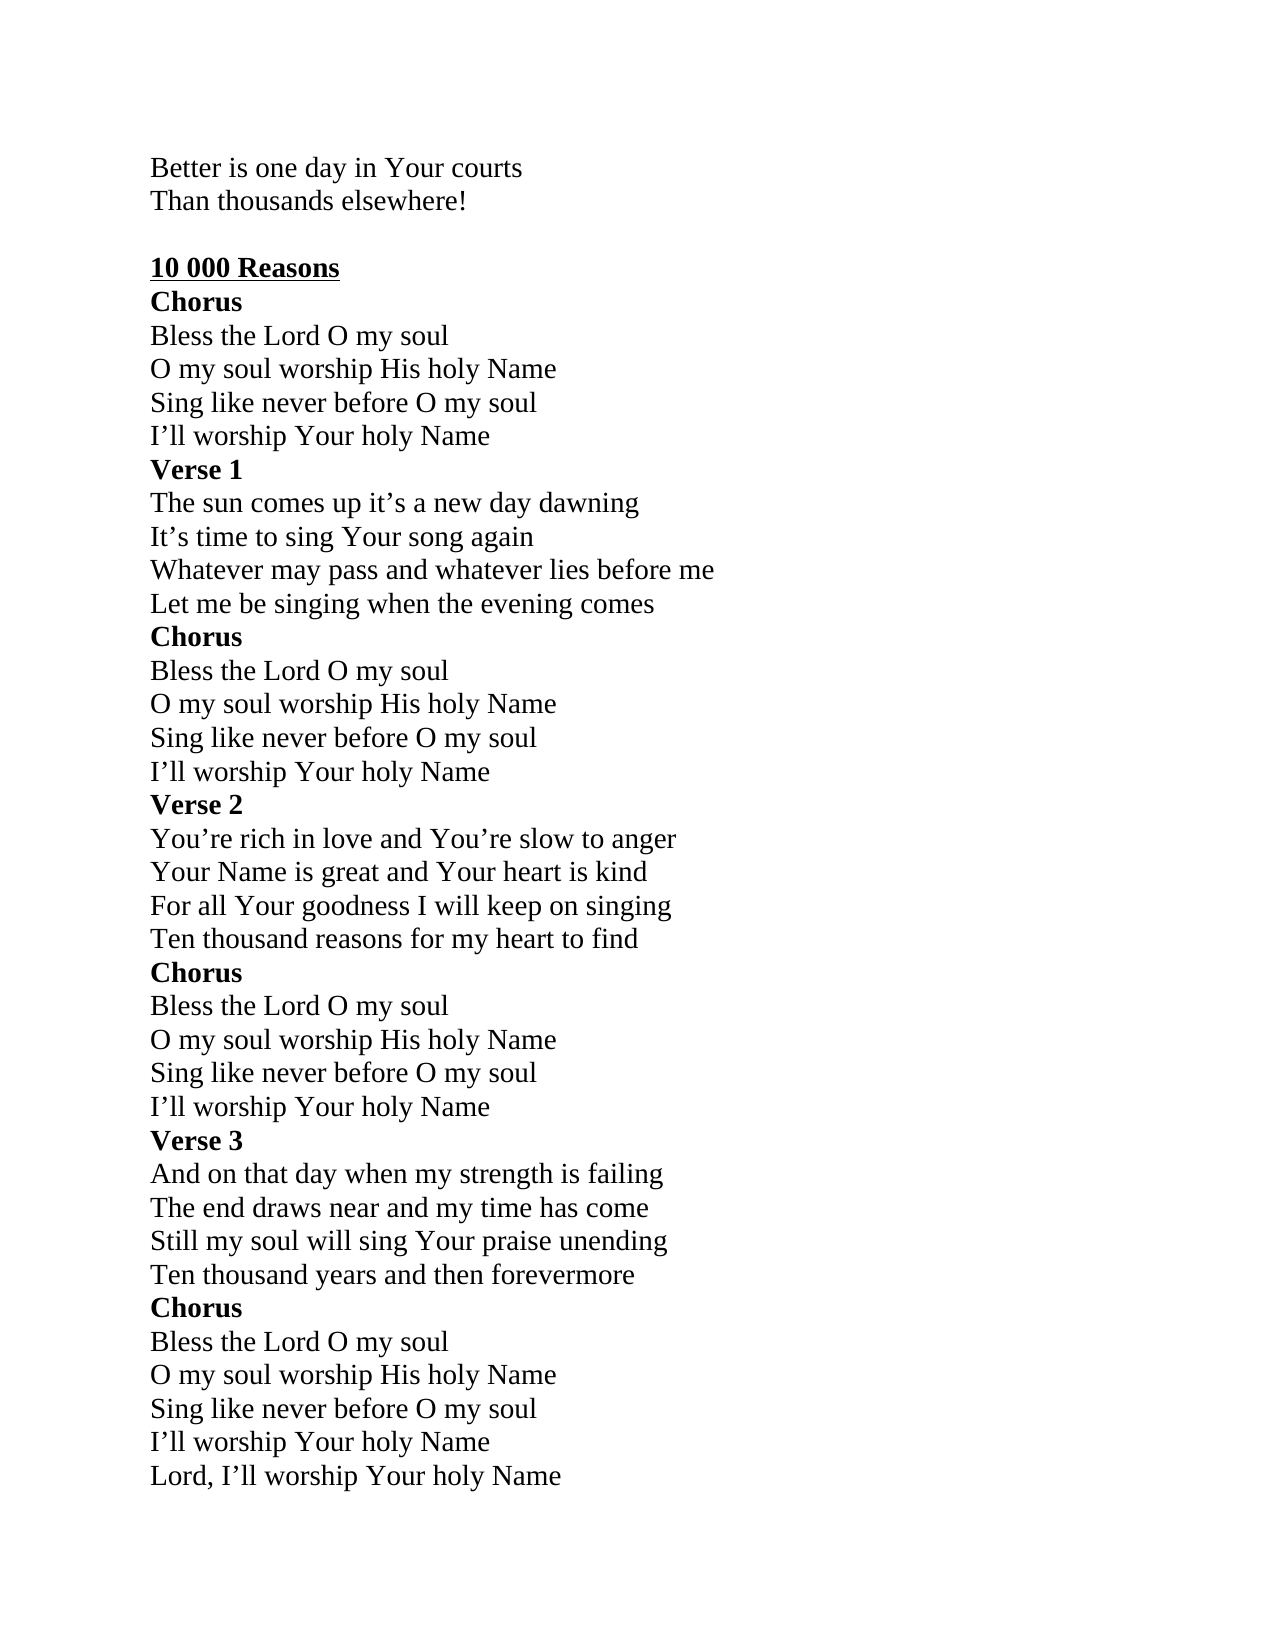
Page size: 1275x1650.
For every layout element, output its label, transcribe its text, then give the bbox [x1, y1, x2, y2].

text Your Name is great and Your heart is kind [150, 854, 1125, 888]
text The sun comes up it’s a new day dawning [150, 485, 1125, 519]
text Chorus [150, 955, 1125, 988]
text Sing like never before O my soul [150, 385, 1125, 418]
text It’s time to sing Your song again [150, 519, 1125, 552]
text You’re rich in love and You’re slow to anger [150, 821, 1125, 854]
text Still my soul will sing Your praise unending [150, 1223, 1125, 1257]
text Verse 2 [150, 787, 1125, 821]
text O my soul worship His holy Name [150, 351, 1125, 385]
text Bless the Lord O my soul [150, 1324, 1125, 1357]
text O my soul worship His holy Name [150, 1022, 1125, 1056]
text Chorus [150, 1290, 1125, 1324]
text Bless the Lord O my soul [150, 988, 1125, 1022]
text O my soul worship His holy Name [150, 1357, 1125, 1391]
text 10 000 Reasons [150, 251, 1125, 284]
text Better is one day in Your courts [150, 150, 1125, 183]
text Sing like never before O my soul [150, 1056, 1125, 1089]
text Ten thousand years and then forevermore [150, 1257, 1125, 1290]
text Let me be singing when the evening comes [150, 586, 1125, 619]
text Than thousands elsewhere! [150, 183, 1125, 217]
text I’ll worship Your holy Name [150, 418, 1125, 452]
text Chorus [150, 284, 1125, 318]
text I’ll worship Your holy Name [150, 754, 1125, 787]
text Sing like never before O my soul [150, 720, 1125, 754]
text I’ll worship Your holy Name [150, 1424, 1125, 1458]
text Bless the Lord O my soul [150, 318, 1125, 351]
text Verse 3 [150, 1123, 1125, 1156]
text The end draws near and my time has come [150, 1190, 1125, 1223]
text Chorus [150, 619, 1125, 653]
text Bless the Lord O my soul [150, 653, 1125, 687]
text Ten thousand reasons for my heart to find [150, 921, 1125, 955]
text Whatever may pass and whatever lies before me [150, 552, 1125, 586]
text O my soul worship His holy Name [150, 687, 1125, 720]
text Sing like never before O my soul [150, 1391, 1125, 1424]
text I’ll worship Your holy Name [150, 1089, 1125, 1123]
text Verse 1 [150, 452, 1125, 485]
text And on that day when my strength is failing [150, 1156, 1125, 1190]
text Lord, I’ll worship Your holy Name [150, 1458, 1125, 1492]
text For all Your goodness I will keep on singing [150, 888, 1125, 921]
